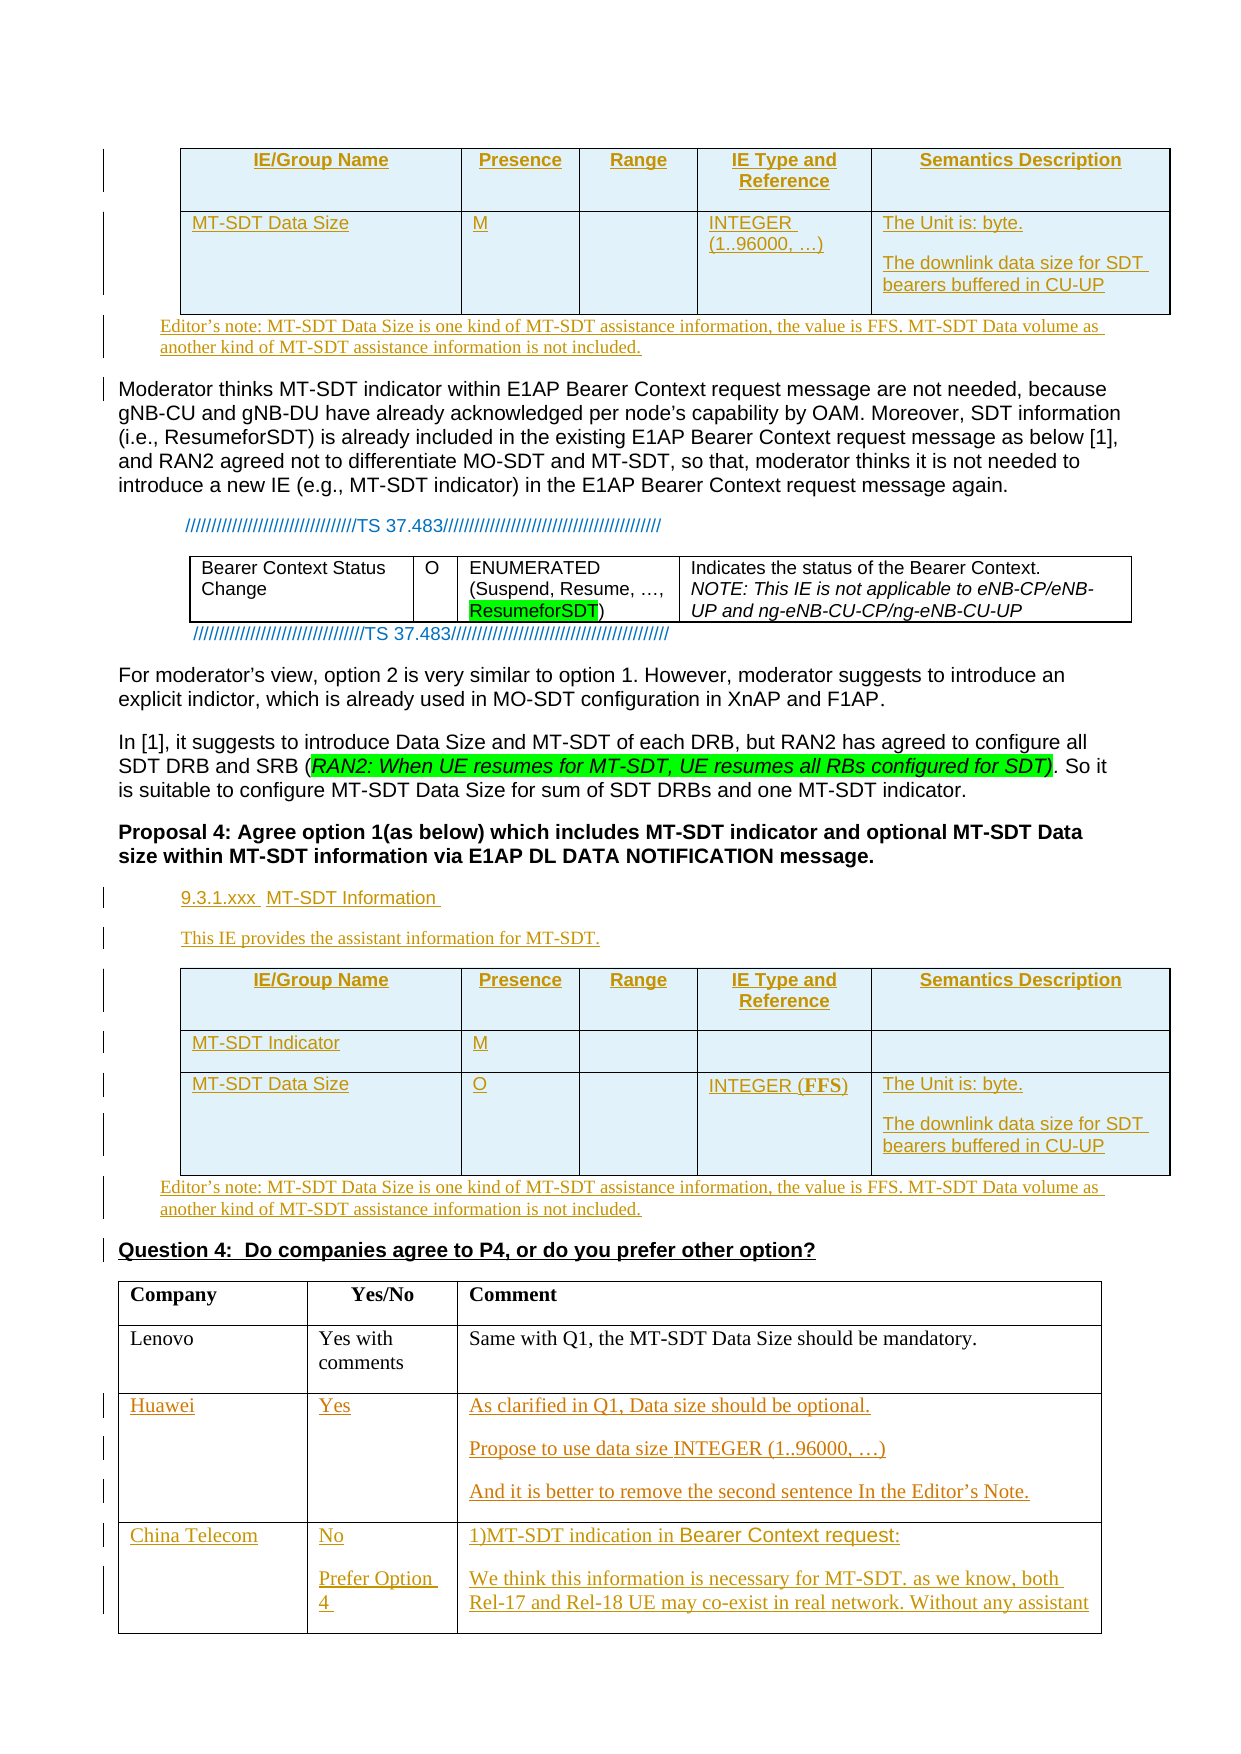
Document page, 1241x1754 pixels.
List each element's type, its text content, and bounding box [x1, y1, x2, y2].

table_header Bearer Context Status Change [191, 557, 413, 621]
text Moderator thinks MT-SDT indicator within E1AP Bearer Context request message are not needed, because gNB-CU and gNB-DU have already acknowledged per node’s capability by OAM. Moreover, SDT information (i.e., ResumeforSDT) is already included in the existing E1AP Bearer Context request message as below [1], and RAN2 agreed not to differentiate MO-SDT and MT-SDT, so that, moderator thinks it is not needed to introduce a new IE (e.g., MT-SDT indicator) in the E1AP Bearer Context request message again. [118, 377, 1122, 497]
table_cell Same with Q1, the MT-SDT Data Size should be mandatory. [458, 1326, 1101, 1392]
text /////////////////////////////////TS 37.483////////////////////////////////////////// [148, 515, 1122, 537]
table_header ENUMERATED (Suspend, Resume, …, ResumeforSDT) [458, 557, 679, 621]
table_cell [308, 1523, 457, 1633]
table_header Comment [458, 1282, 1101, 1324]
table_cell Yes with comments [308, 1326, 457, 1392]
text Proposal 4: Agree option 1(as below) which includes MT-SDT indicator and optional MT-SDT Data size within MT-SDT information via E1AP DL DATA NOTIFICATION message. [118, 820, 1122, 868]
text /////////////////////////////////TS 37.483////////////////////////////////////////// [118, 622, 1122, 644]
text In [1], it suggests to introduce Data Size and MT-SDT of each DRB, but RAN2 has agreed to configure all SDT DRB and SRB (RAN2: When UE resumes for MT-SDT, UE resumes all RBs configured for SDT). So it is suitable to configure MT-SDT Data Size for sum of SDT DRBs and one MT-SDT indicator. [118, 729, 1122, 801]
table_cell [458, 1394, 1101, 1522]
table_cell Lenovo [119, 1326, 307, 1392]
table_header Indicates the status of the Bearer Context. NOTE: This IE is not applicable to eNB-CP/eNB-UP and ng-eNB-CU-CP/ng-eNB-CU-UP [680, 557, 1131, 621]
table_header O [414, 557, 457, 621]
table_header Company [119, 1282, 307, 1324]
text Question 4: Do companies agree to P4, or do you prefer other option? [118, 1238, 1122, 1262]
text For moderator’s view, option 2 is very similar to option 1. However, moderator suggests to introduce an explicit indictor, which is already used in MO-SDT configuration in XnAP and F1AP. [118, 663, 1122, 711]
table_header Yes/No [308, 1282, 457, 1324]
table_cell [119, 1523, 307, 1633]
table_cell [119, 1394, 307, 1522]
table_cell [458, 1523, 1101, 1633]
table_cell [308, 1394, 457, 1522]
